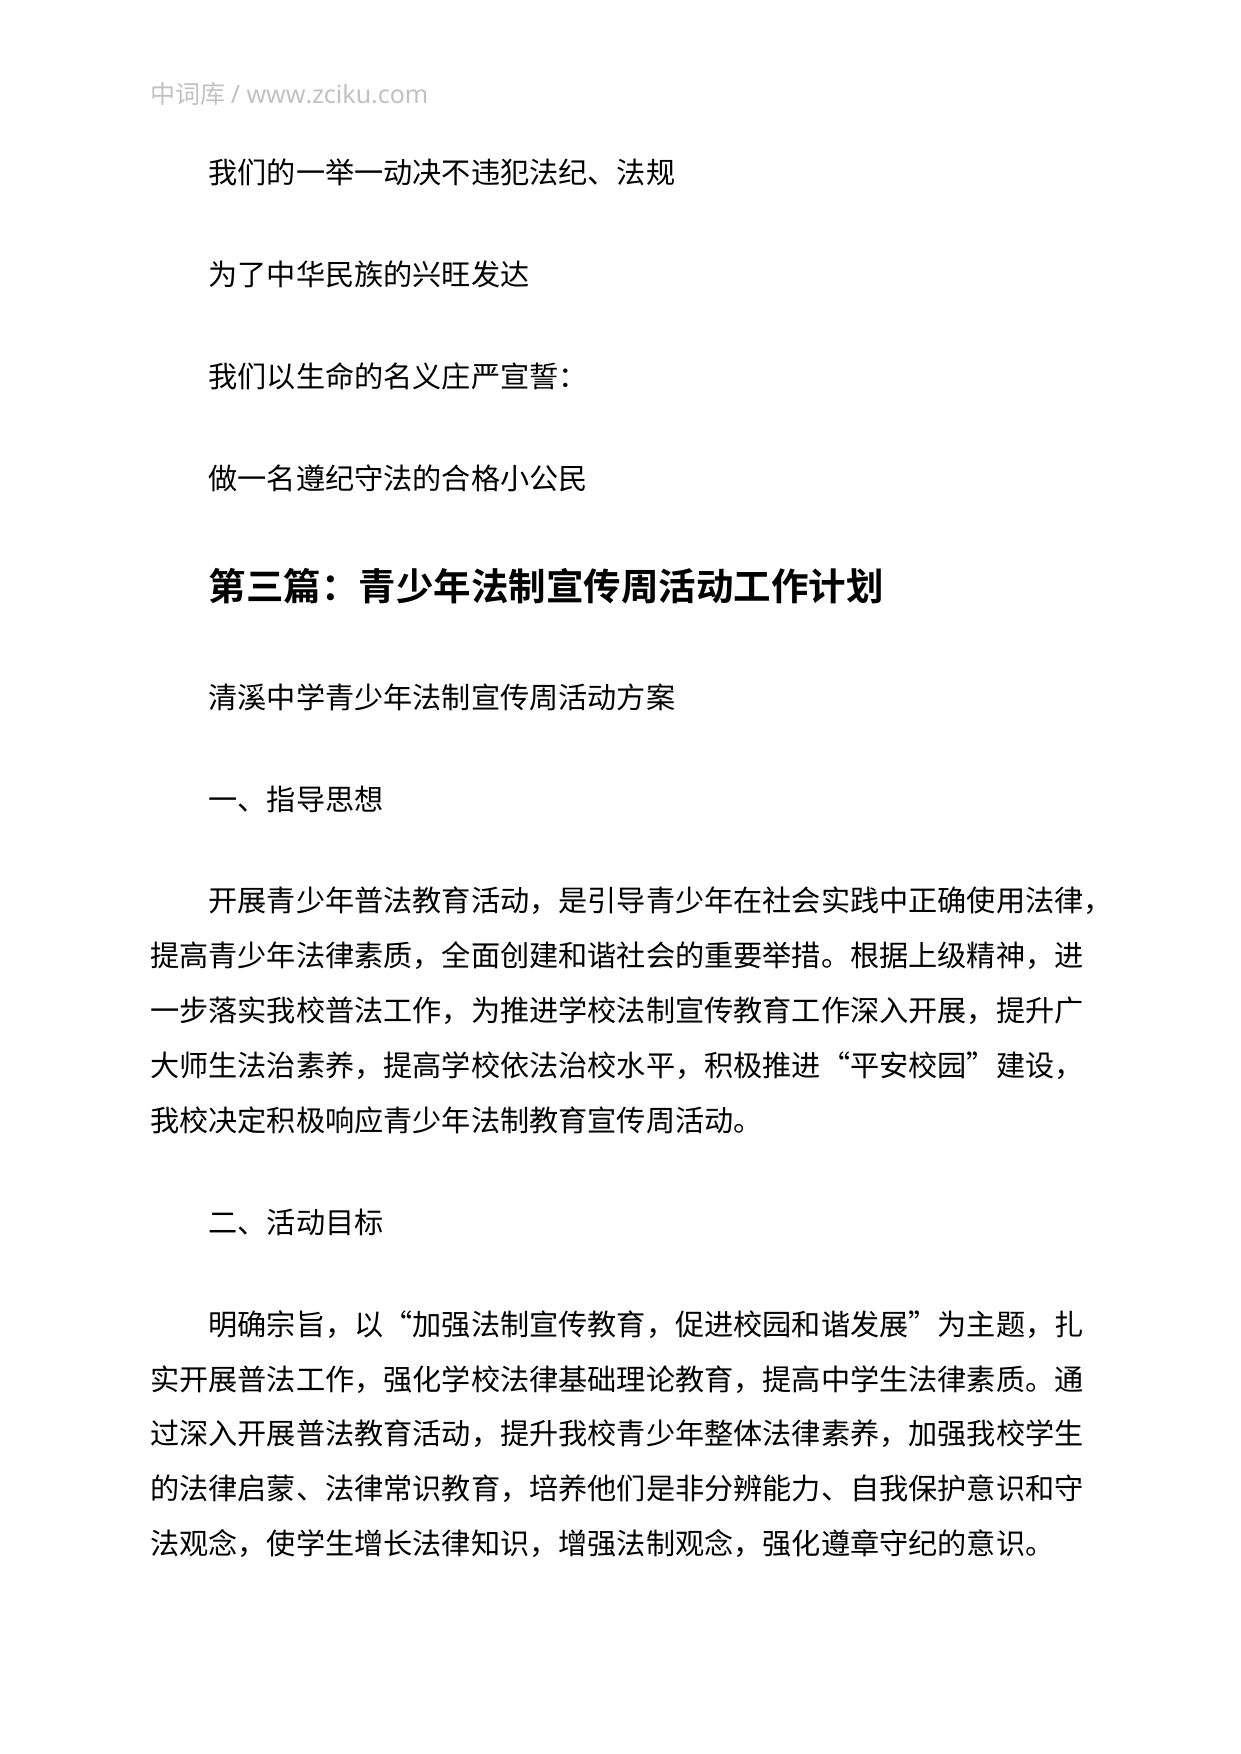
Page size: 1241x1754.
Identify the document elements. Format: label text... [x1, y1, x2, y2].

text 明确宗旨，以“加强法制宣传教育，促进校园和谐发展”为主题，扎实开展普法工作，强化学校法律基础理论教育，提高中学生法律素质。通过深入开展普法教育活动，提升我校青少年整体法律素养，加强我校学生的法律启蒙、法律常识教育，培养他们是非分辨能力、自我保护意识和守法观念，使学生增长法律知识，增强法制观念，强化遵章守纪的意识。 [150, 1301, 1090, 1563]
text 我们以生命的名义庄严宣誓： [150, 353, 1090, 396]
text 一、指导思想 [150, 776, 1090, 818]
text 我们的一举一动决不违犯法纪、法规 [150, 150, 1090, 192]
text 清溪中学青少年法制宣传周活动方案 [150, 674, 1090, 717]
text 开展青少年普法教育活动，是引导青少年在社会实践中正确使用法律，提高青少年法律素质，全面创建和谐社会的重要举措。根据上级精神，进一步落实我校普法工作，为推进学校法制宣传教育工作深入开展，提升广大师生法治素养，提高学校依法治校水平，积极推进“平安校园”建设，我校决定积极响应青少年法制教育宣传周活动。 [150, 878, 1090, 1140]
text 做一名遵纪守法的合格小公民 [150, 455, 1090, 498]
text 二、活动目标 [150, 1199, 1090, 1242]
text 第三篇：青少年法制宣传周活动工作计划 [150, 557, 1090, 611]
text 为了中华民族的兴旺发达 [150, 252, 1090, 294]
